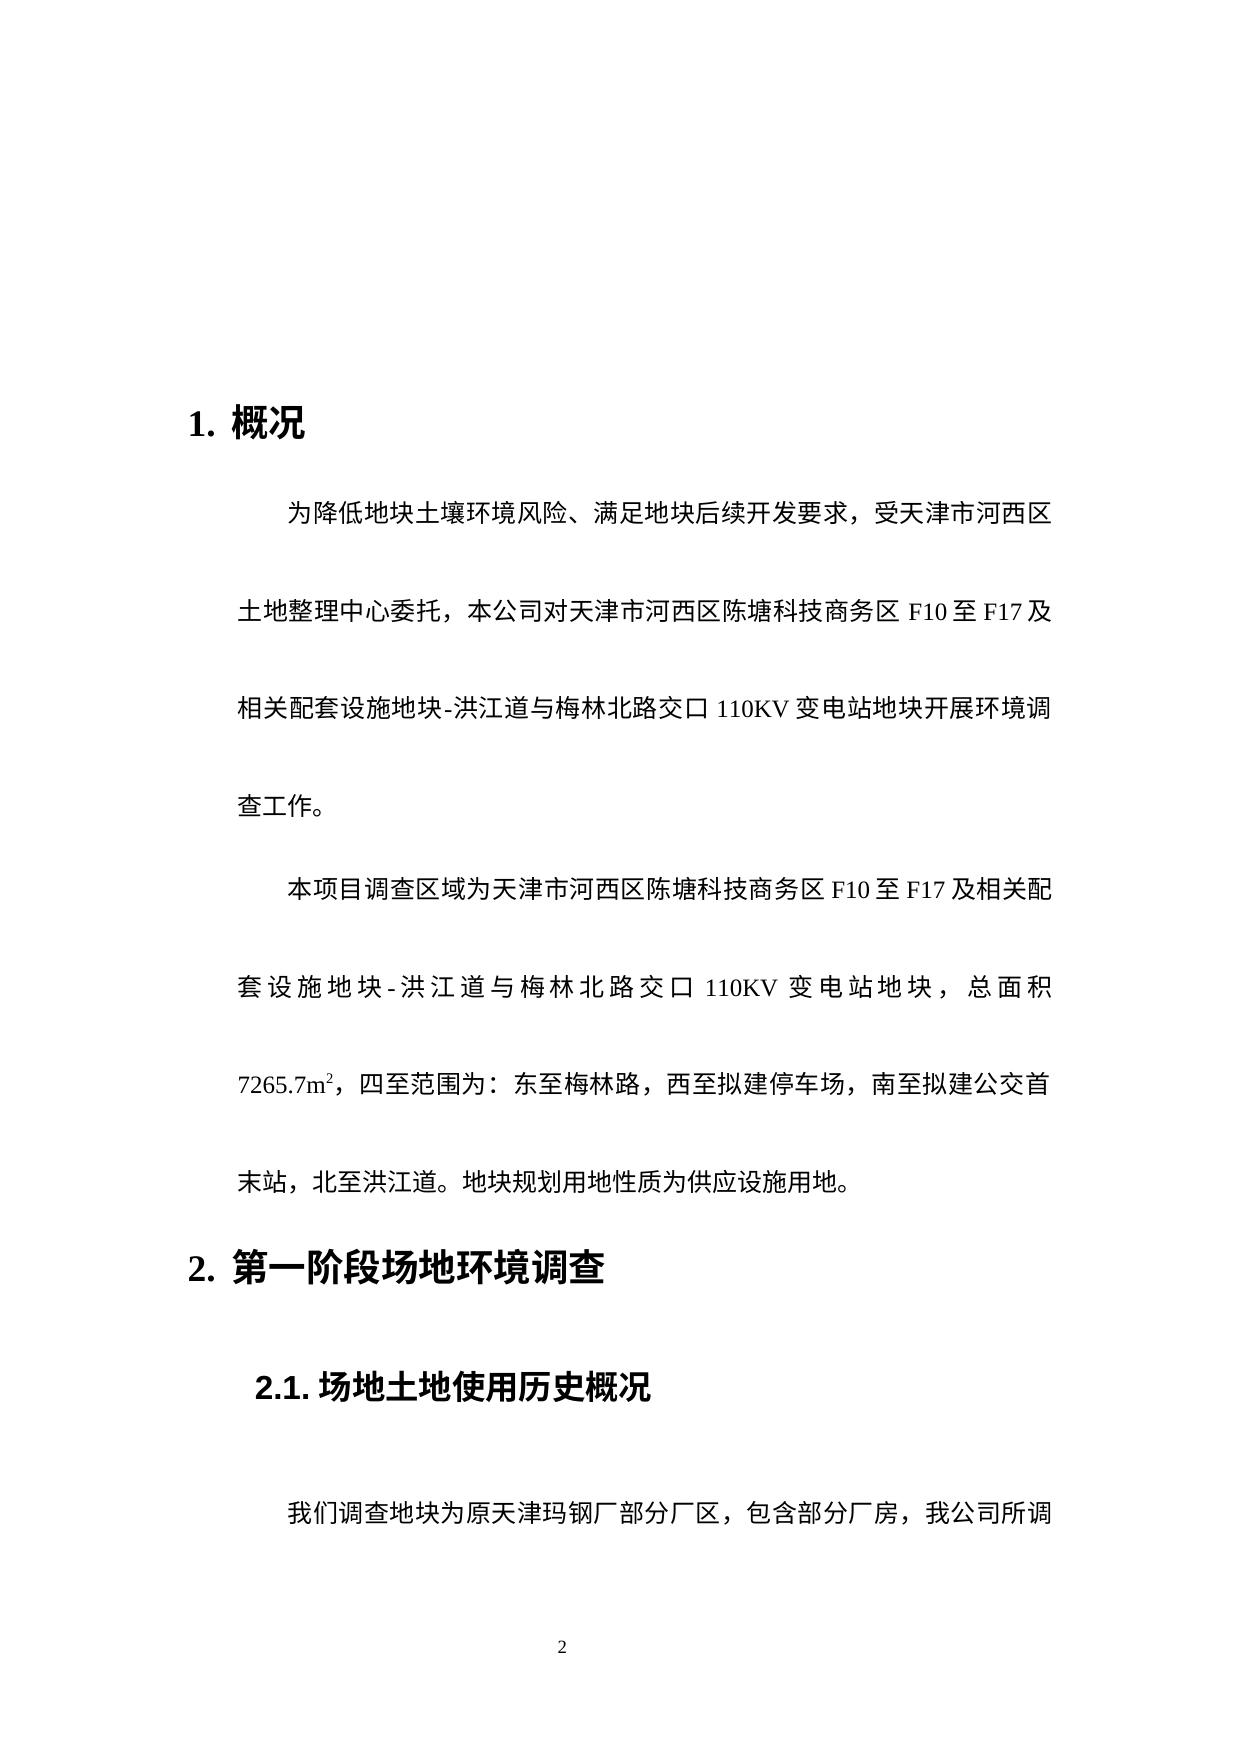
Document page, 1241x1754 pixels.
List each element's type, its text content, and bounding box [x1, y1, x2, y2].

subtitle 场地土地使用历史概况 [187, 1352, 1053, 1417]
subtitle 第一阶段场地环境调查 [187, 1233, 974, 1298]
text 为降低地块土壤环境风险、满足地块后续开发要求，受天津市河西区土地整理中心委托，本公司对天津市河西区陈塘科技商务区F10至F17及相关配套设施地块-洪江道与梅林北路交口110KV变电站地块开展环境调查工作。 [237, 479, 1053, 837]
text 本项目调查区域为天津市河西区陈塘科技商务区F10至F17及相关配套设施地块-洪江道与梅林北路交口110KV变电站地块，总面积7265.7m2，四至范围为：东至梅林路，西至拟建停车场，南至拟建公交首末站，北至洪江道。地块规划用地性质为供应设施用地。 [237, 855, 1053, 1213]
subtitle 概况 [187, 387, 974, 452]
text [237, 1479, 1053, 1544]
